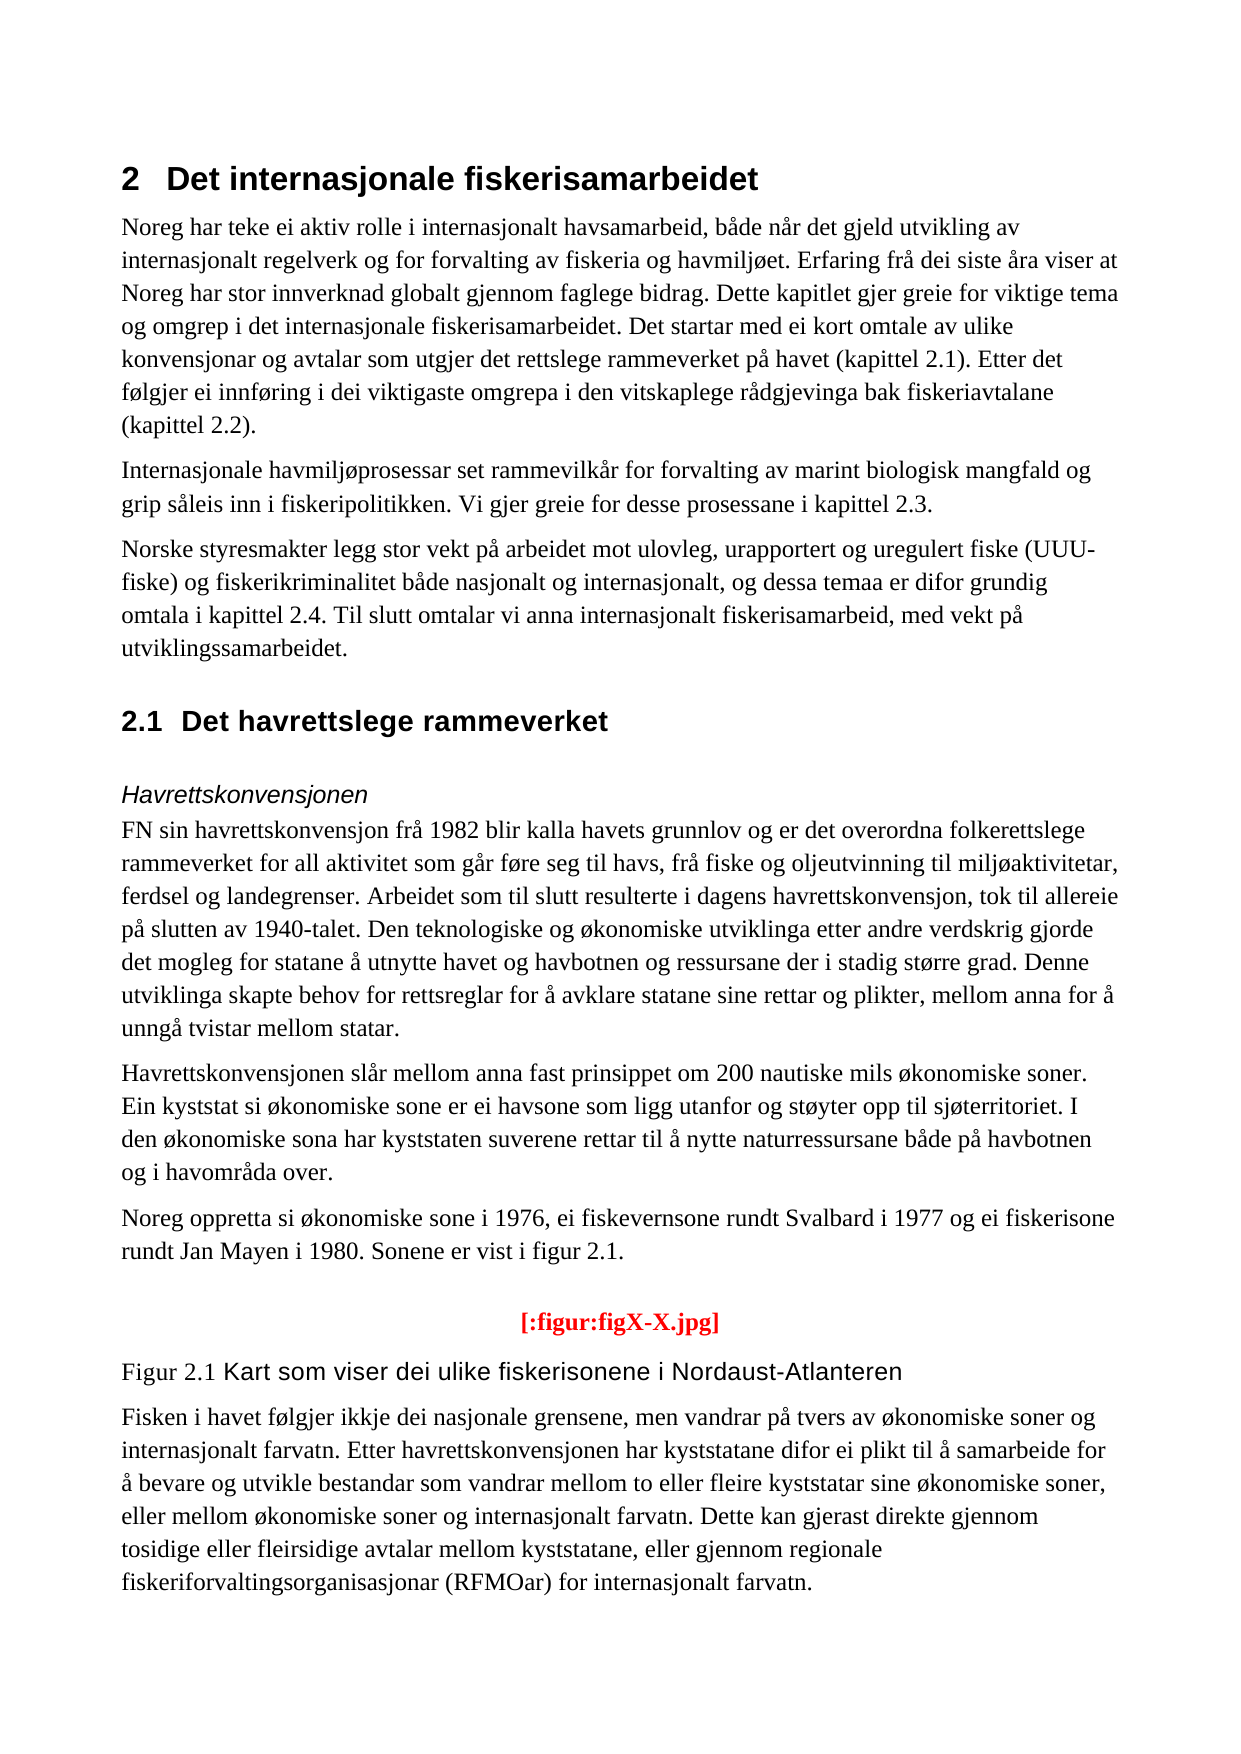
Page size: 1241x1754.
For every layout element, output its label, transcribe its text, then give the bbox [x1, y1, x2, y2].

subtitle Det havrettslege rammeverket [121, 704, 1119, 737]
text Noreg oppretta si økonomiske sone i 1976, ei fiskevernsone rundt Svalbard i 1977 og ei fiskerisone rundt Jan Mayen i 1980. Sonene er vist i figur 2.1. [121, 1203, 1119, 1265]
subtitle Det internasjonale fiskerisamarbeidet [121, 159, 1119, 198]
text Kart som viser dei ulike fiskerisonene i Nordaust-Atlanteren [121, 1357, 1119, 1385]
text Fisken i havet følgjer ikkje dei nasjonale grensene, men vandrar på tvers av økonomiske soner og internasjonalt farvatn. Etter havrettskonvensjonen har kyststatane difor ei plikt til å samarbeide for å bevare og utvikle bestandar som vandrar mellom to eller fleire kyststatar sine økonomiske soner, eller mellom økonomiske soner og internasjonalt farvatn. Dette kan gjerast direkte gjennom tosidige eller fleirsidige avtalar mellom kyststatane, eller gjennom regionale fiskeriforvaltingsorganisasjonar (RFMOar) for internasjonalt farvatn. [121, 1402, 1119, 1596]
text [:figur:figX-X.jpg] [121, 1311, 1119, 1336]
text Internasjonale havmiljøprosessar set rammevilkår for forvalting av marint biologisk mangfald og grip såleis inn i fiskeripolitikken. Vi gjer greie for desse prosessane i kapittel 2.3. [121, 456, 1119, 517]
text Havrettskonvensjonen slår mellom anna fast prinsippet om 200 nautiske mils økonomiske soner. Ein kyststat si økonomiske sone er ei havsone som ligg utanfor og støyter opp til sjøterritoriet. I den økonomiske sona har kyststaten suverene rettar til å nytte naturressursane både på havbotnen og i havområda over. [121, 1058, 1119, 1186]
text FN sin havrettskonvensjon frå 1982 blir kalla havets grunnlov og er det overordna folkerettslege rammeverket for all aktivitet som går føre seg til havs, frå fiske og oljeutvinning til miljøaktivitetar, ferdsel og landegrenser. Arbeidet som til slutt resulterte i dagens havrettskonvensjon, tok til allereie på slutten av 1940-talet. Den teknologiske og økonomiske utviklinga etter andre verdskrig gjorde det mogleg for statane å utnytte havet og havbotnen og ressursane der i stadig større grad. Denne utviklinga skapte behov for rettsreglar for å avklare statane sine rettar og plikter, mellom anna for å unngå tvistar mellom statar. [121, 815, 1119, 1042]
text Havrettskonvensjonen [121, 780, 1119, 808]
text Norske styresmakter legg stor vekt på arbeidet mot ulovleg, urapportert og uregulert fiske (UUU-fiske) og fiskerikriminalitet både nasjonalt og internasjonalt, og dessa temaa er difor grundig omtala i kapittel 2.4. Til slutt omtalar vi anna internasjonalt fiskerisamarbeid, med vekt på utviklingssamarbeidet. [121, 534, 1119, 662]
text Noreg har teke ei aktiv rolle i internasjonalt havsamarbeid, både når det gjeld utvikling av internasjonalt regelverk og for forvalting av fiskeria og havmiljøet. Erfaring frå dei siste åra viser at Noreg har stor innverknad globalt gjennom faglege bidrag. Dette kapitlet gjer greie for viktige tema og omgrep i det internasjonale fiskerisamarbeidet. Det startar med ei kort omtale av ulike konvensjonar og avtalar som utgjer det rettslege rammeverket på havet (kapittel 2.1). Etter det følgjer ei innføring i dei viktigaste omgrepa i den vitskaplege rådgjevinga bak fiskeriavtalane (kapittel 2.2). [121, 212, 1119, 439]
